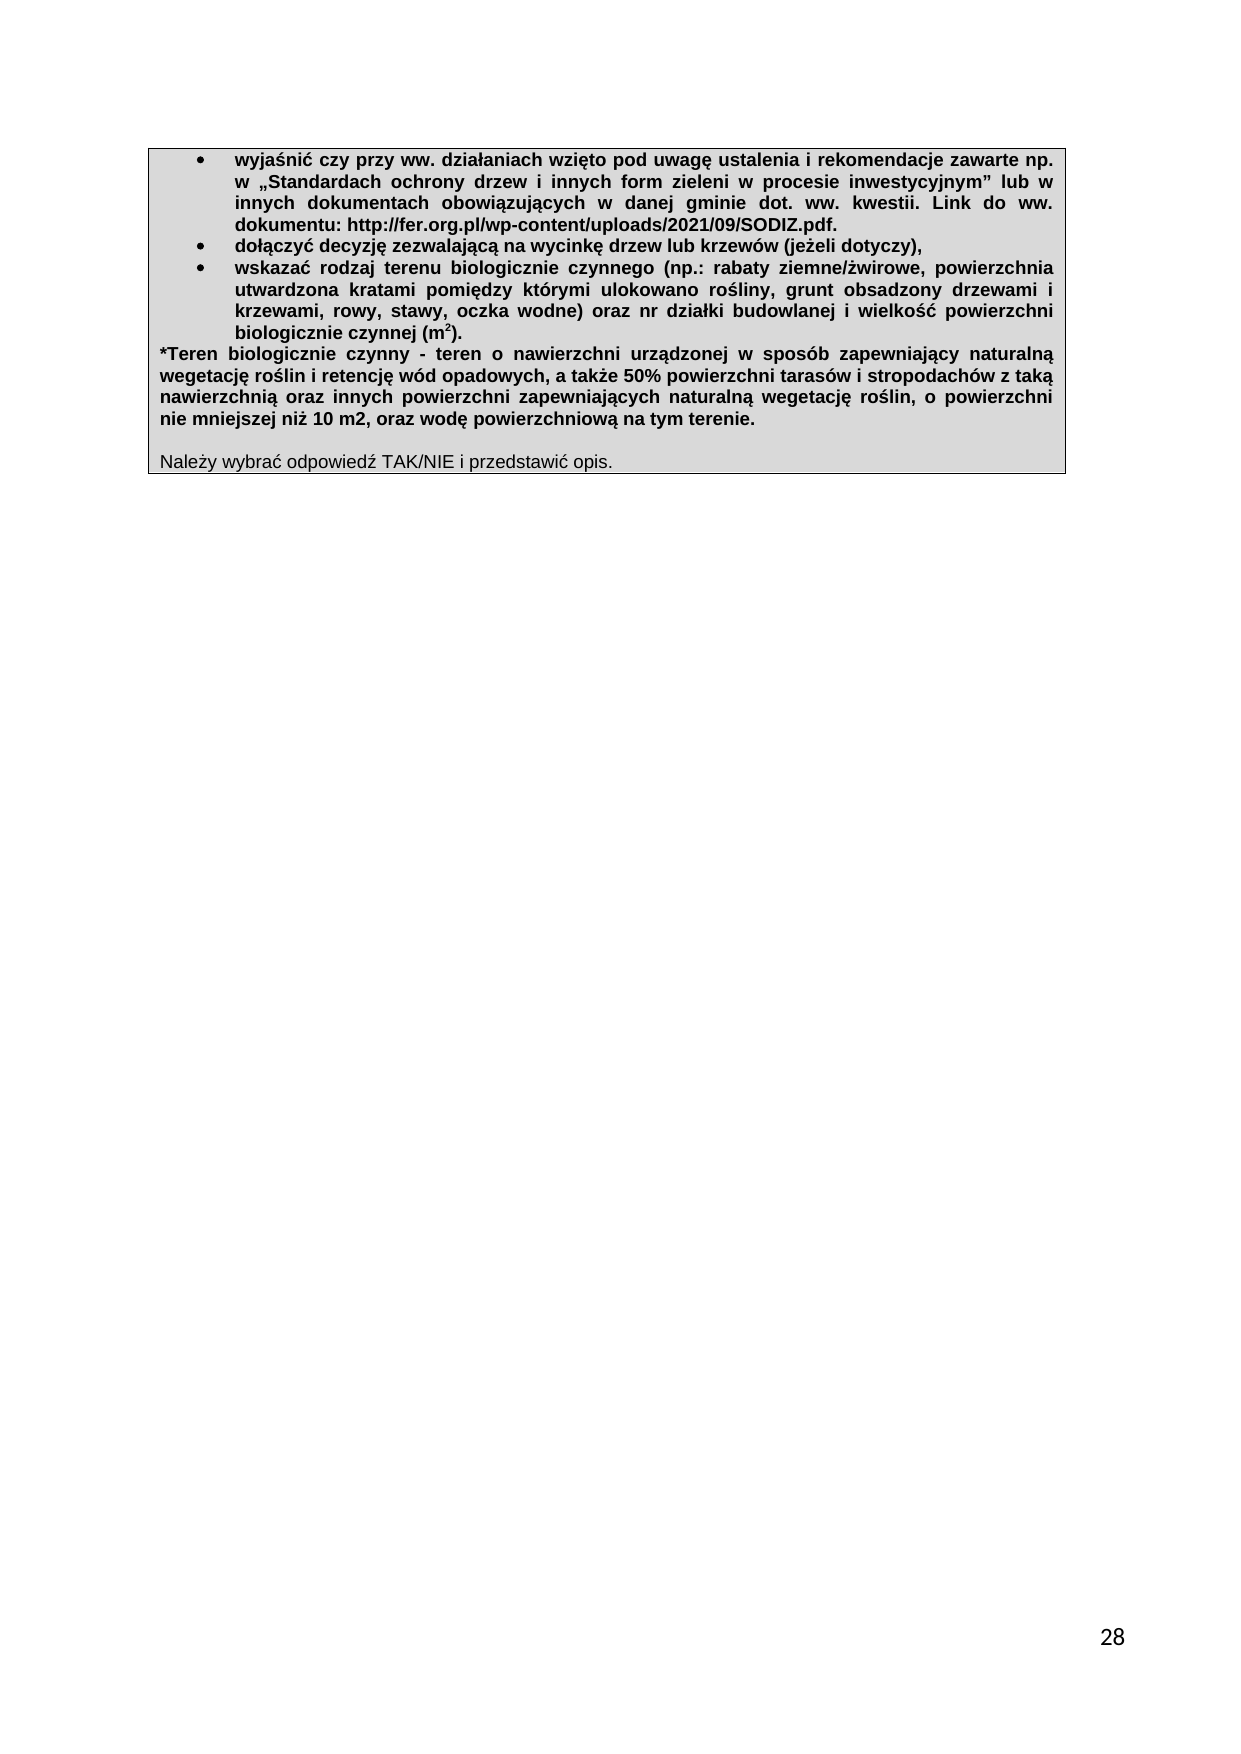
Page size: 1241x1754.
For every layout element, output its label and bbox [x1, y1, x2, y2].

table_header [149, 149, 1065, 472]
